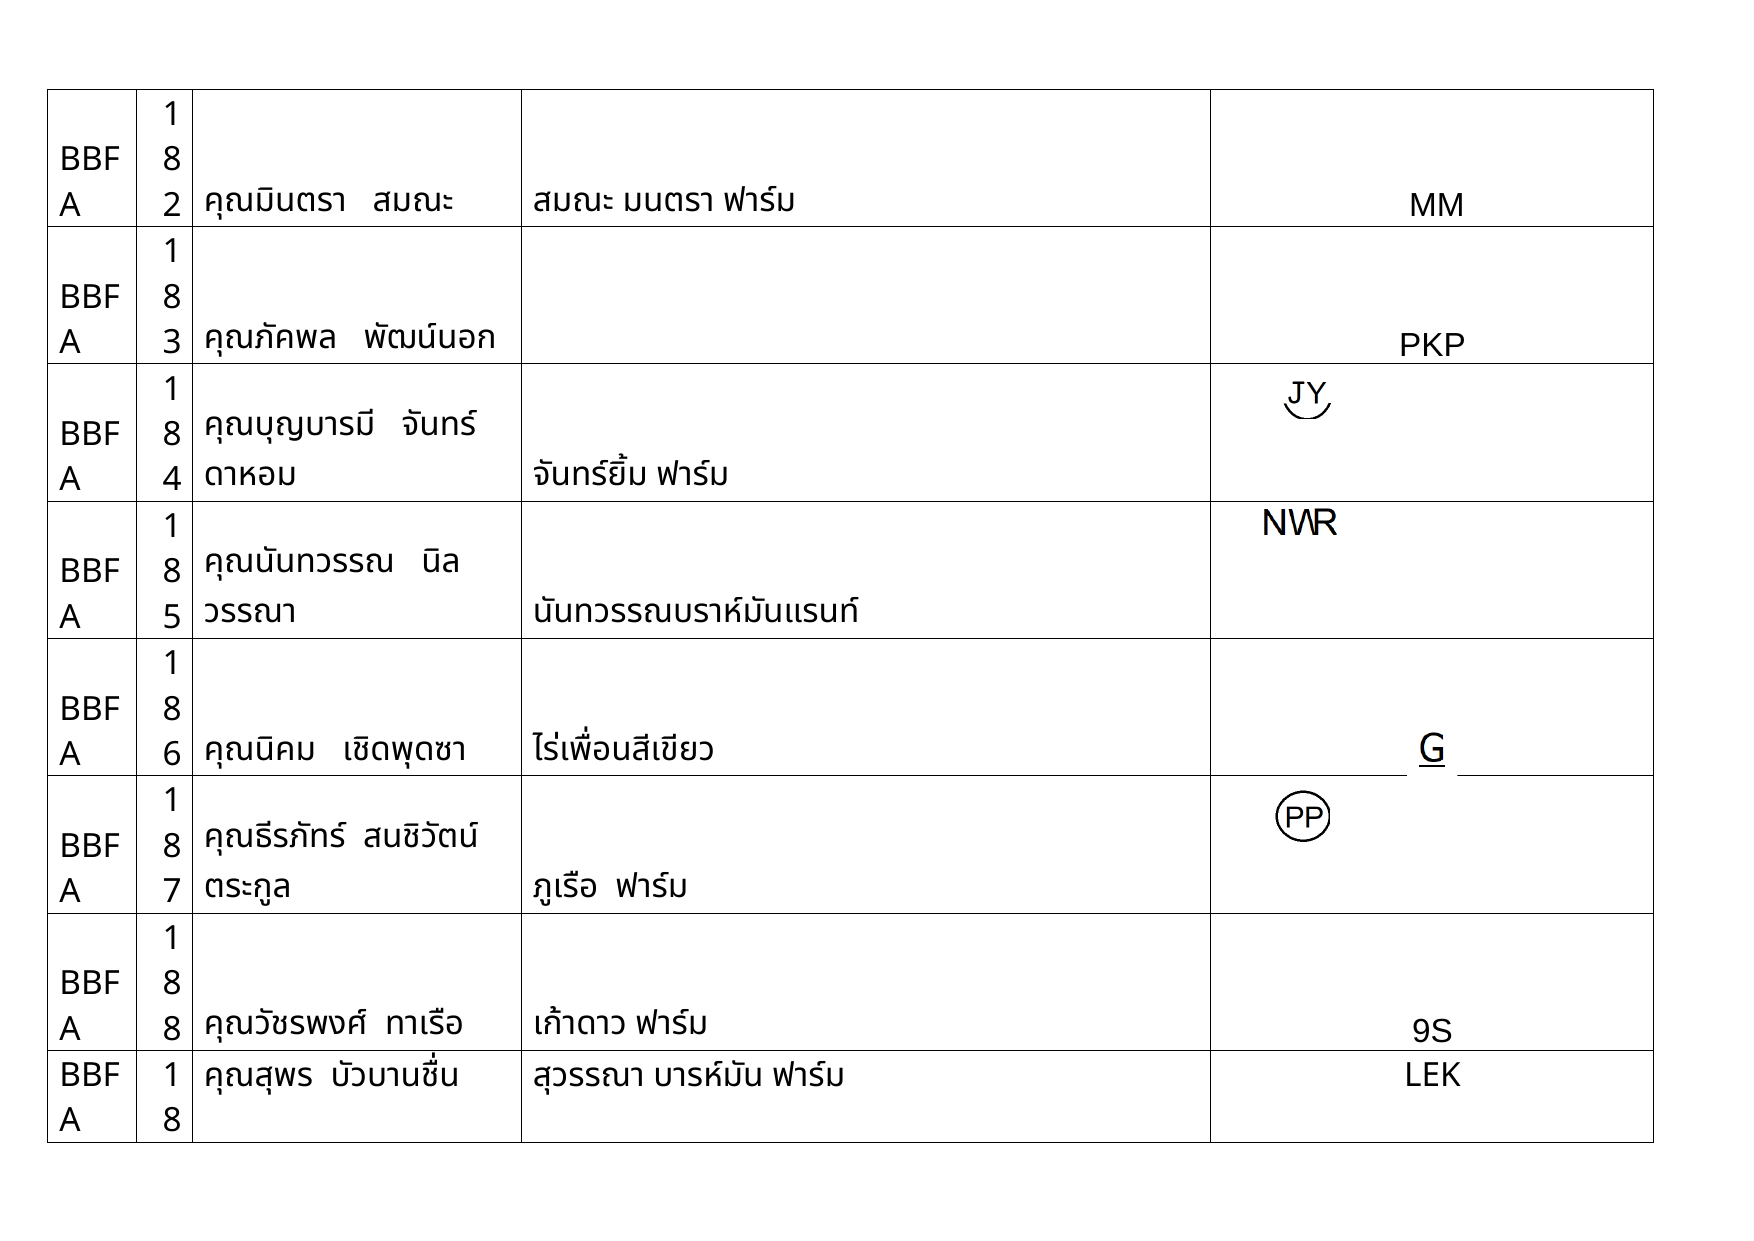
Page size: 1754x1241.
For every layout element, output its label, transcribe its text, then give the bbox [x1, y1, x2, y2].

table_cell BBFA [48, 90, 136, 226]
table_cell BBFA [48, 364, 136, 501]
table_cell [1211, 639, 1653, 775]
table_cell 185 [137, 502, 192, 638]
picture [1281, 377, 1332, 418]
table_cell เก้าดาว ฟาร์ม [522, 914, 1210, 1050]
table_cell 188 [137, 914, 192, 1050]
table_cell คุณนิคม เชิดพุดซา [193, 639, 521, 775]
table_cell BBFA [48, 227, 136, 363]
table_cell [522, 1051, 1210, 1142]
table_cell BBFA [48, 1051, 136, 1142]
table_cell 9S [1211, 914, 1653, 1050]
picture [1273, 787, 1330, 841]
table_cell 189 [137, 1051, 192, 1142]
table_cell BBFA [48, 639, 136, 775]
table_cell ไร่เพื่อนสีเขียว [522, 639, 1210, 775]
table_cell BBFA [48, 502, 136, 638]
table_cell 186 [137, 639, 192, 775]
table_cell คุณสุพร บัวบานชื่น [193, 1051, 521, 1142]
table_cell [522, 227, 1210, 363]
picture [1407, 725, 1458, 776]
table_cell สมณะ มนตรา ฟาร์ม [522, 90, 1210, 226]
table_cell ภูเรือ ฟาร์ม [522, 776, 1210, 912]
table_cell คุณนันทวรรณ นิลวรรณา [193, 502, 521, 638]
table_cell BBFA [48, 776, 136, 912]
picture [1258, 505, 1337, 534]
table_cell [1211, 502, 1653, 638]
table_cell [1211, 776, 1653, 912]
table_cell PKP [1211, 227, 1653, 363]
table_cell 182 [137, 90, 192, 226]
table_cell [1211, 364, 1653, 501]
table_cell 184 [137, 364, 192, 501]
table_cell LEK [1211, 1051, 1653, 1142]
table_cell คุณวัชรพงศ์ ทาเรือ [193, 914, 521, 1050]
table_cell คุณมินตรา สมณะ [193, 90, 521, 226]
table_cell คุณภัคพล พัฒน์นอก [193, 227, 521, 363]
table_cell 187 [137, 776, 192, 912]
table_cell จันทร์ยิ้ม ฟาร์ม [522, 364, 1210, 501]
table_cell 183 [137, 227, 192, 363]
table_cell คุณธีรภัทร์ สนชิวัตน์ตระกูล [193, 776, 521, 912]
table_cell MM [1211, 90, 1653, 226]
table_cell นันทวรรณบราห์มันแรนท์ [522, 502, 1210, 638]
table_cell BBFA [48, 914, 136, 1050]
table_cell คุณบุญบารมี จันทร์ดาหอม [193, 364, 521, 501]
